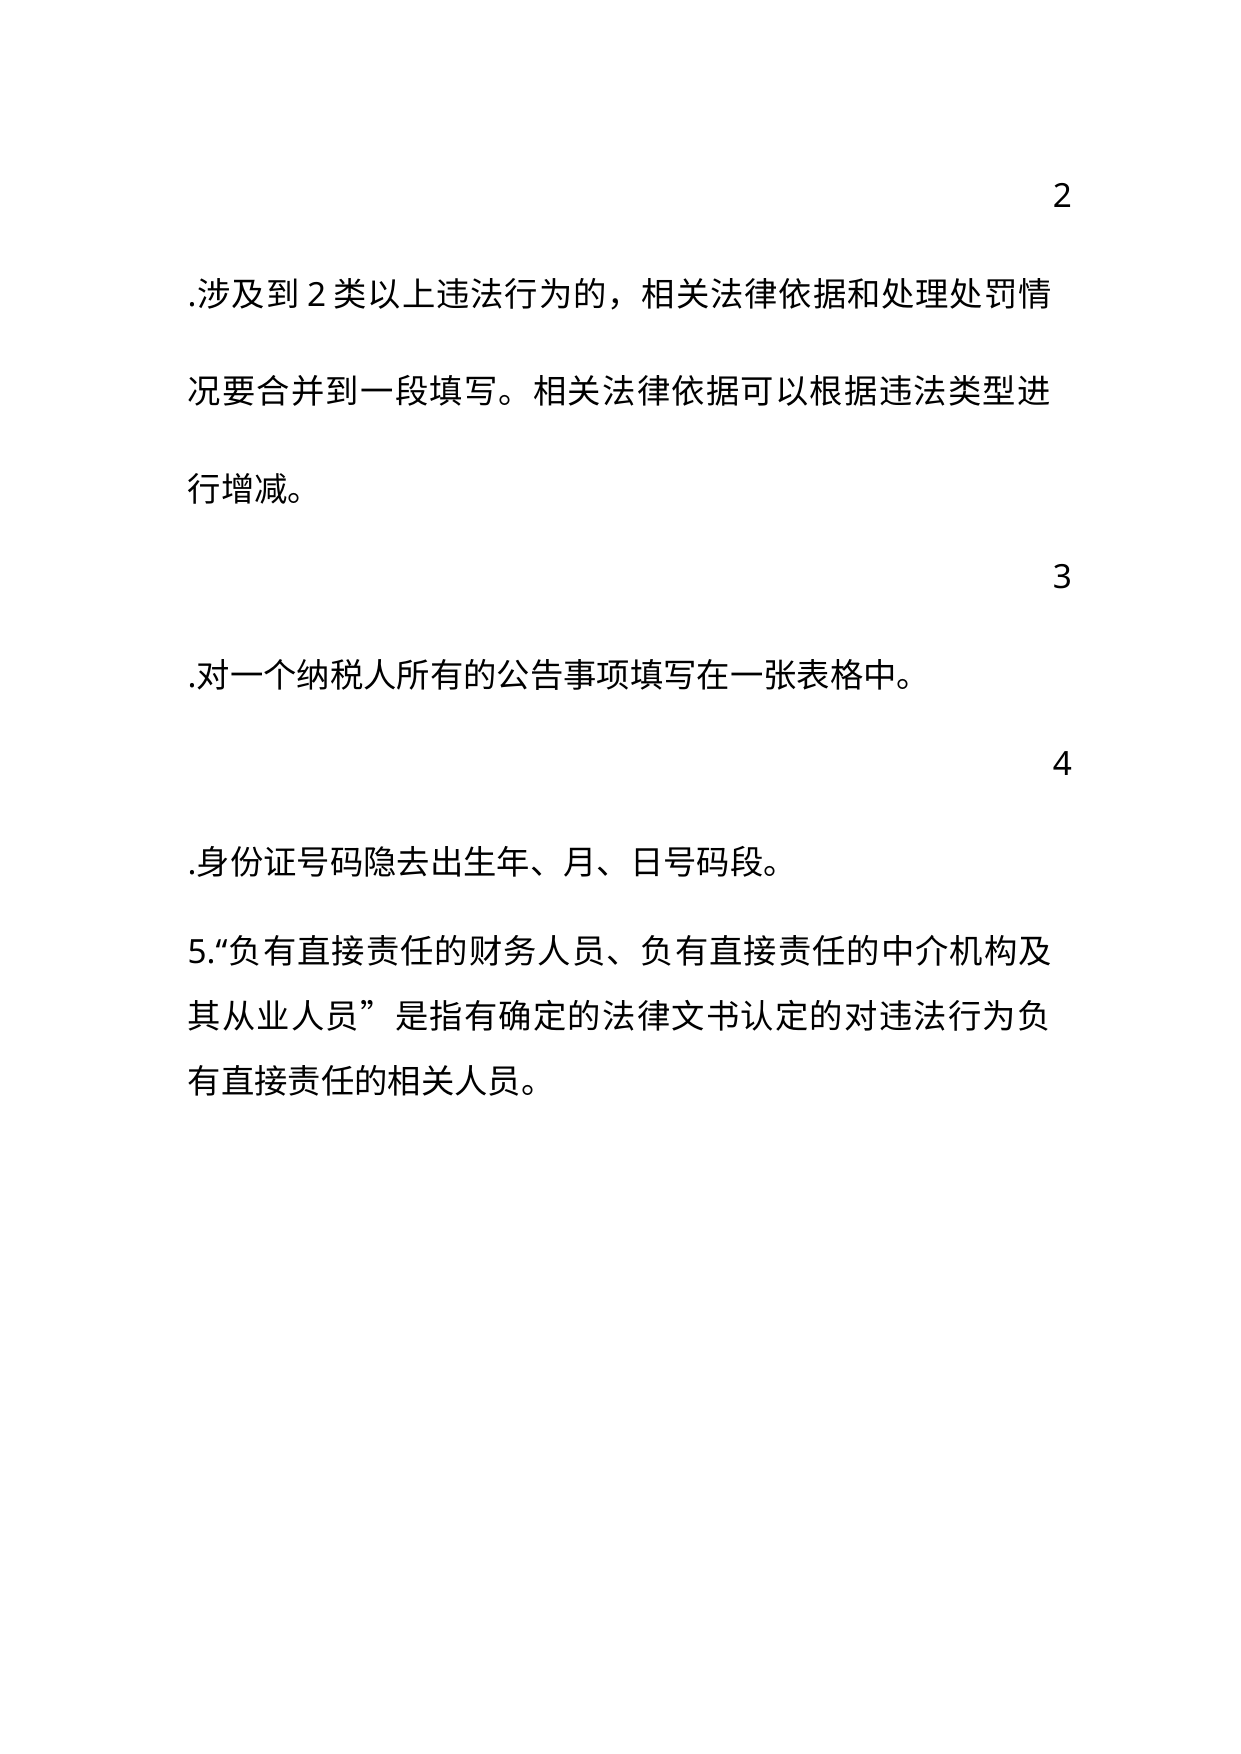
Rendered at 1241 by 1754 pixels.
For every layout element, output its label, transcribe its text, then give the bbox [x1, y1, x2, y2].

text 2.涉及到2类以上违法行为的，相关法律依据和处理处罚情况要合并到一段填写。相关法律依据可以根据违法类型进行增减。 [187, 162, 1053, 519]
text 4.身份证号码隐去出生年、月、日号码段。 [187, 730, 1053, 893]
text 5.“负有直接责任的财务人员、负有直接责任的中介机构及其从业人员”是指有确定的法律文书认定的对违法行为负有直接责任的相关人员。 [187, 917, 1053, 1112]
text 3.对一个纳税人所有的公告事项填写在一张表格中。 [187, 543, 1053, 706]
